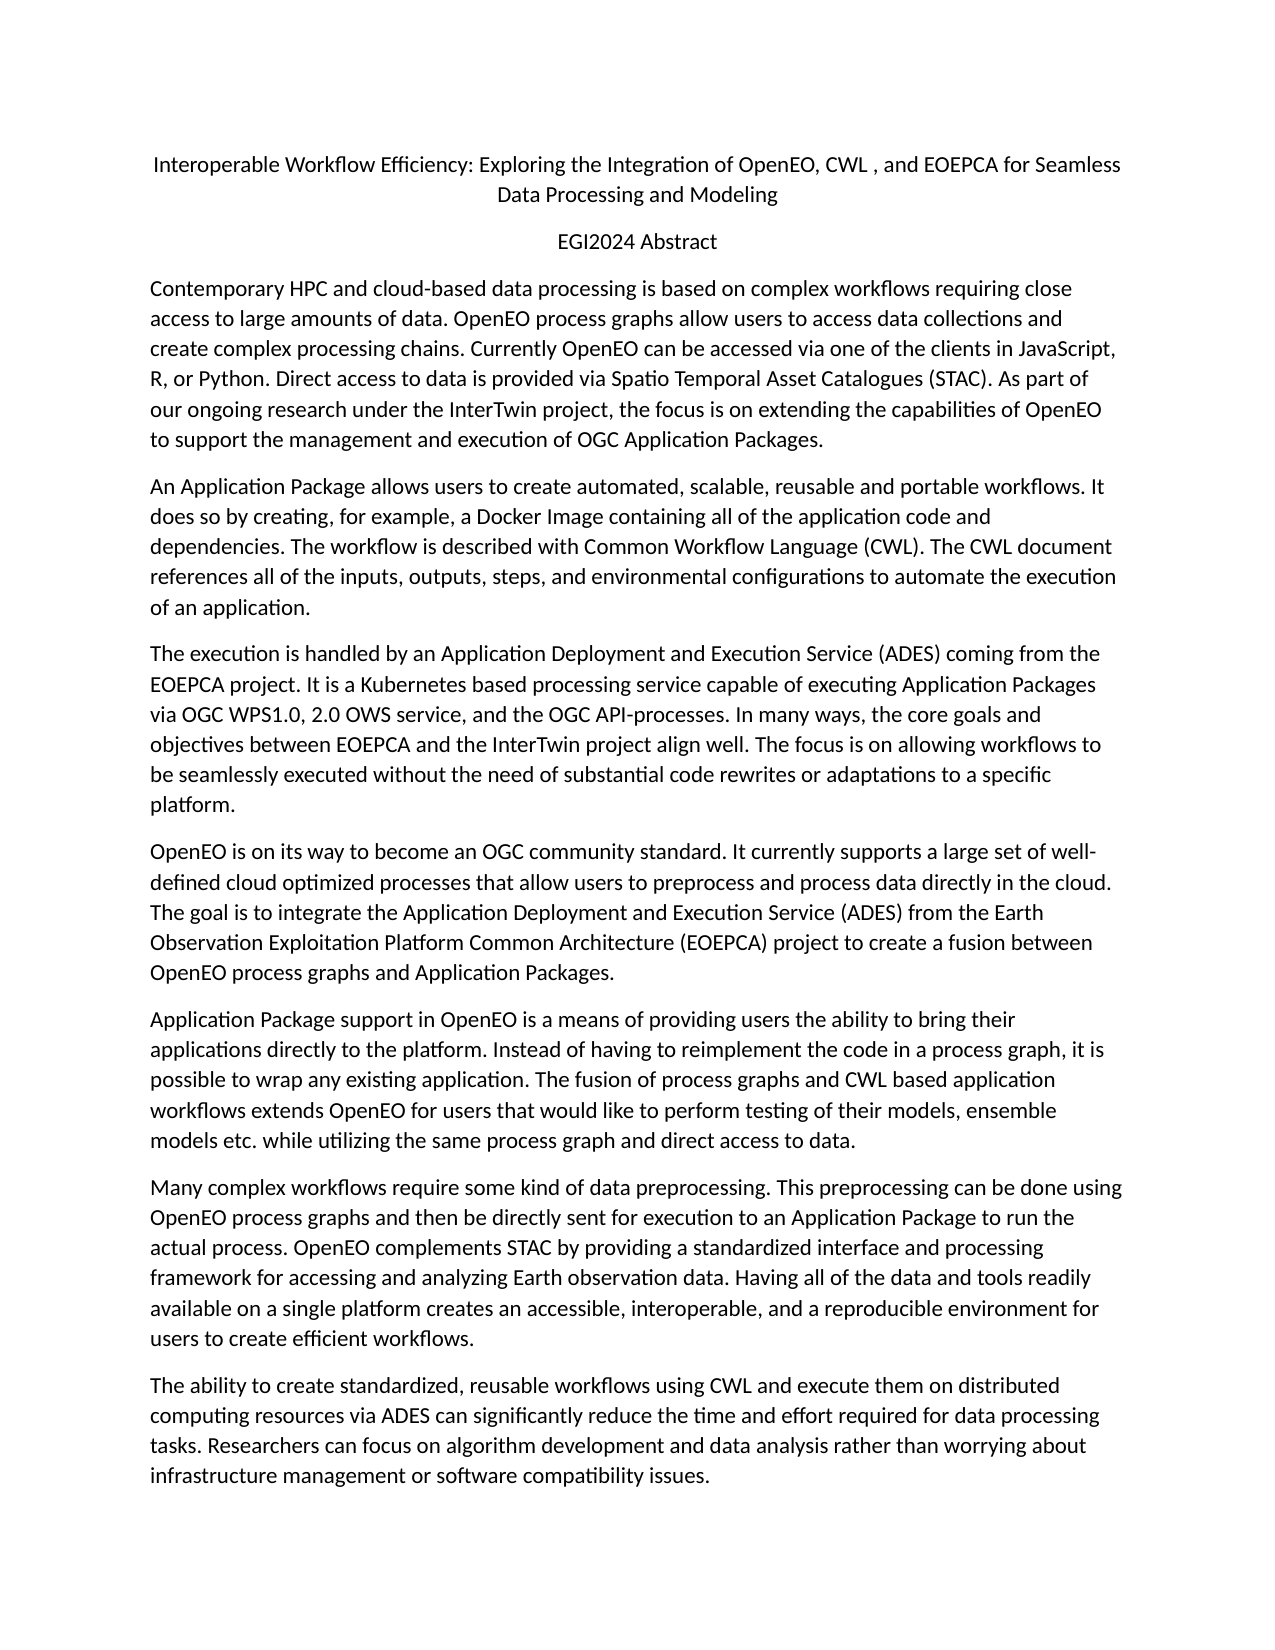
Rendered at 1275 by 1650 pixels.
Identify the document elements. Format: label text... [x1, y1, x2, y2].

text The execution is handled by an Application Deployment and Execution Service (ADES) coming from the EOEPCA project. It is a Kubernetes based processing service capable of executing Application Packages via OGC WPS1.0, 2.0 OWS service, and the OGC API-processes. In many ways, the core goals and objectives between EOEPCA and the InterTwin project align well. The focus is on allowing workflows to be seamlessly executed without the need of substantial code rewrites or adaptations to a specific platform. [150, 639, 1125, 819]
text The ability to create standardized, reusable workflows using CWL and execute them on distributed computing resources via ADES can significantly reduce the time and effort required for data processing tasks. Researchers can focus on algorithm development and data analysis rather than worrying about infrastructure management or software compatibility issues. [150, 1371, 1125, 1489]
text Many complex workflows require some kind of data preprocessing. This preprocessing can be done using OpenEO process graphs and then be directly sent for execution to an Application Package to run the actual process. OpenEO complements STAC by providing a standardized interface and processing framework for accessing and analyzing Earth observation data. Having all of the data and tools readily available on a single platform creates an accessible, interoperable, and a reproducible environment for users to create efficient workflows. [150, 1173, 1125, 1352]
text Application Package support in OpenEO is a means of providing users the ability to bring their applications directly to the platform. Instead of having to reimplement the code in a process graph, it is possible to wrap any existing application. The fusion of process graphs and CWL based application workflows extends OpenEO for users that would like to perform testing of their models, ensemble models etc. while utilizing the same process graph and direct access to data. [150, 1005, 1125, 1154]
text Interoperable Workflow Efficiency: Exploring the Integration of OpenEO, CWL , and EOEPCA for Seamless Data Processing and Modeling [150, 150, 1125, 208]
text Contemporary HPC and cloud-based data processing is based on complex workflows requiring close access to large amounts of data. OpenEO process graphs allow users to access data collections and create complex processing chains. Currently OpenEO can be accessed via one of the clients in JavaScript, R, or Python. Direct access to data is provided via Spatio Temporal Asset Catalogues (STAC). As part of our ongoing research under the InterTwin project, the focus is on extending the capabilities of OpenEO to support the management and execution of OGC Application Packages. [150, 274, 1125, 453]
text An Application Package allows users to create automated, scalable, reusable and portable workflows. It does so by creating, for example, a Docker Image containing all of the application code and dependencies. The workflow is described with Common Workflow Language (CWL). The CWL document references all of the inputs, outputs, steps, and environmental configurations to automate the execution of an application. [150, 472, 1125, 621]
text OpenEO is on its way to become an OGC community standard. It currently supports a large set of well-defined cloud optimized processes that allow users to preprocess and process data directly in the cloud. The goal is to integrate the Application Deployment and Execution Service (ADES) from the Earth Observation Exploitation Platform Common Architecture (EOEPCA) project to create a fusion between OpenEO process graphs and Application Packages. [150, 837, 1125, 986]
text EGI2024 Abstract [150, 227, 1125, 255]
